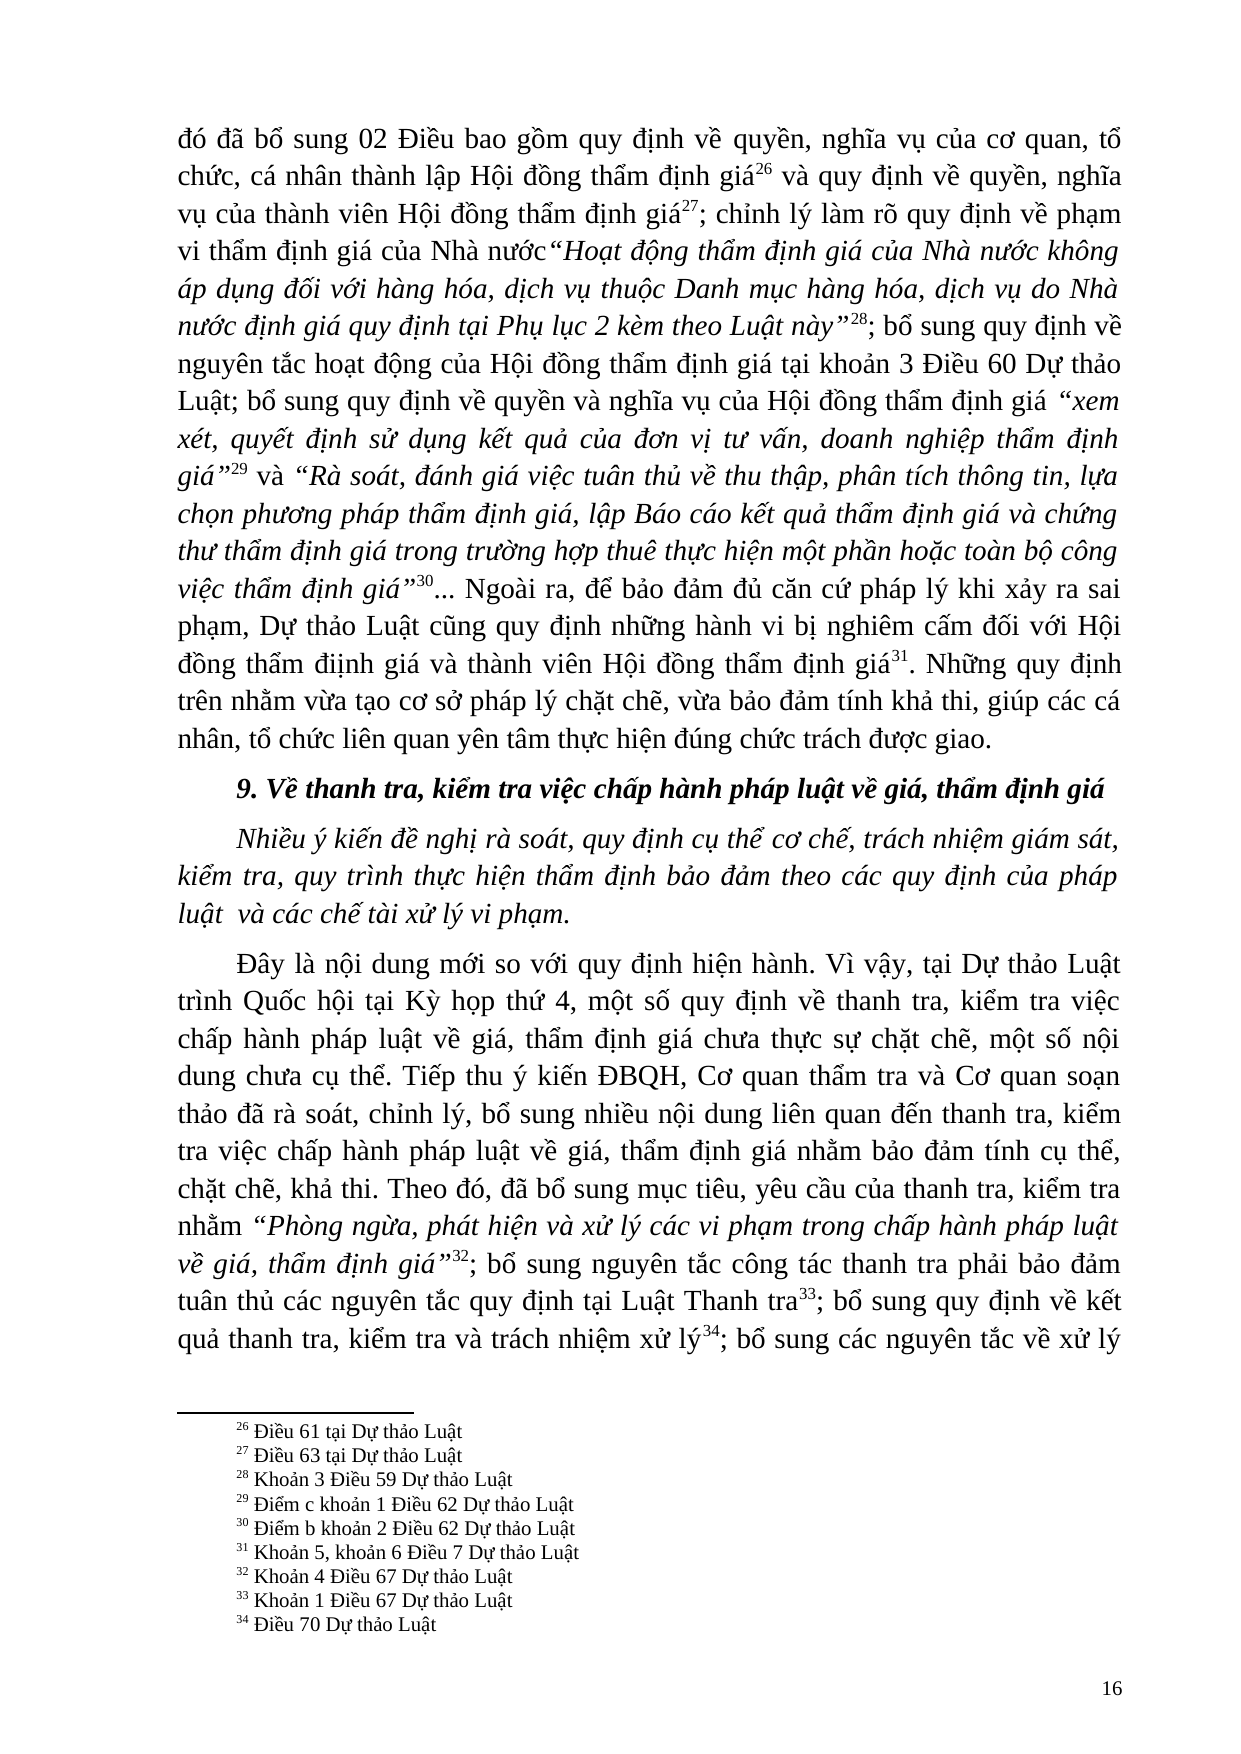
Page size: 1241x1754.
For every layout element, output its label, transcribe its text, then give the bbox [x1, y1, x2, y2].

text Thứ 3, để tiếp tục cụ thể hóa trách nhiệm của từng tổ chức, cá nhân, trên cơ sở tiếp thu ý kiến đại biểu, Thường trực Ủy ban TCNS đã rà soát, chỉnh lý, quy định cụ thể nhiều nội dung về hoạt động thẩm định giá của Nhà nước, theo đó đã bổ sung 02 Điều bao gồm quy định về quyền, nghĩa vụ của cơ quan, tổ chức, cá nhân thành lập Hội đồng thẩm định giá và quy định về quyền, nghĩa vụ của thành viên Hội đồng thẩm định giá; chỉnh lý làm rõ quy định về phạm vi thẩm định giá của Nhà nước“Hoạt động thẩm định giá của Nhà nước không áp dụng đối với hàng hóa, dịch vụ thuộc Danh mục hàng hóa, dịch vụ do Nhà nước định giá quy định tại Phụ lục 2 kèm theo Luật này”; bổ sung quy định về nguyên tắc hoạt động của Hội đồng thẩm định giá tại khoản 3 Điều 60 Dự thảo Luật; bổ sung quy định về quyền và nghĩa vụ của Hội đồng thẩm định giá “xem xét, quyết định sử dụng kết quả của đơn vị tư vấn, doanh nghiệp thẩm định giá” và “Rà soát, đánh giá việc tuân thủ về thu thập, phân tích thông tin, lựa chọn phương pháp thẩm định giá, lập Báo cáo kết quả thẩm định giá và chứng thư thẩm định giá trong trường hợp thuê thực hiện một phần hoặc toàn bộ công việc thẩm định giá”... Ngoài ra, để bảo đảm đủ căn cứ pháp lý khi xảy ra sai phạm, Dự thảo Luật cũng quy định những hành vi bị nghiêm cấm đối với Hội đồng thẩm điịnh giá và thành viên Hội đồng thẩm định giá. Những quy định trên nhằm vừa tạo cơ sở pháp lý chặt chẽ, vừa bảo đảm tính khả thi, giúp các cá nhân, tổ chức liên quan yên tâm thực hiện đúng chức trách được giao. [177, 118, 1122, 756]
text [177, 943, 1122, 1356]
text Nhiều ý kiến đề nghị rà soát, quy định cụ thể cơ chế, trách nhiệm giám sát, kiểm tra, quy trình thực hiện thẩm định bảo đảm theo các quy định của pháp luật và các chế tài xử lý vi phạm. [177, 818, 1122, 931]
text 9. Về thanh tra, kiểm tra việc chấp hành pháp luật về giá, thẩm định giá [177, 768, 1122, 806]
